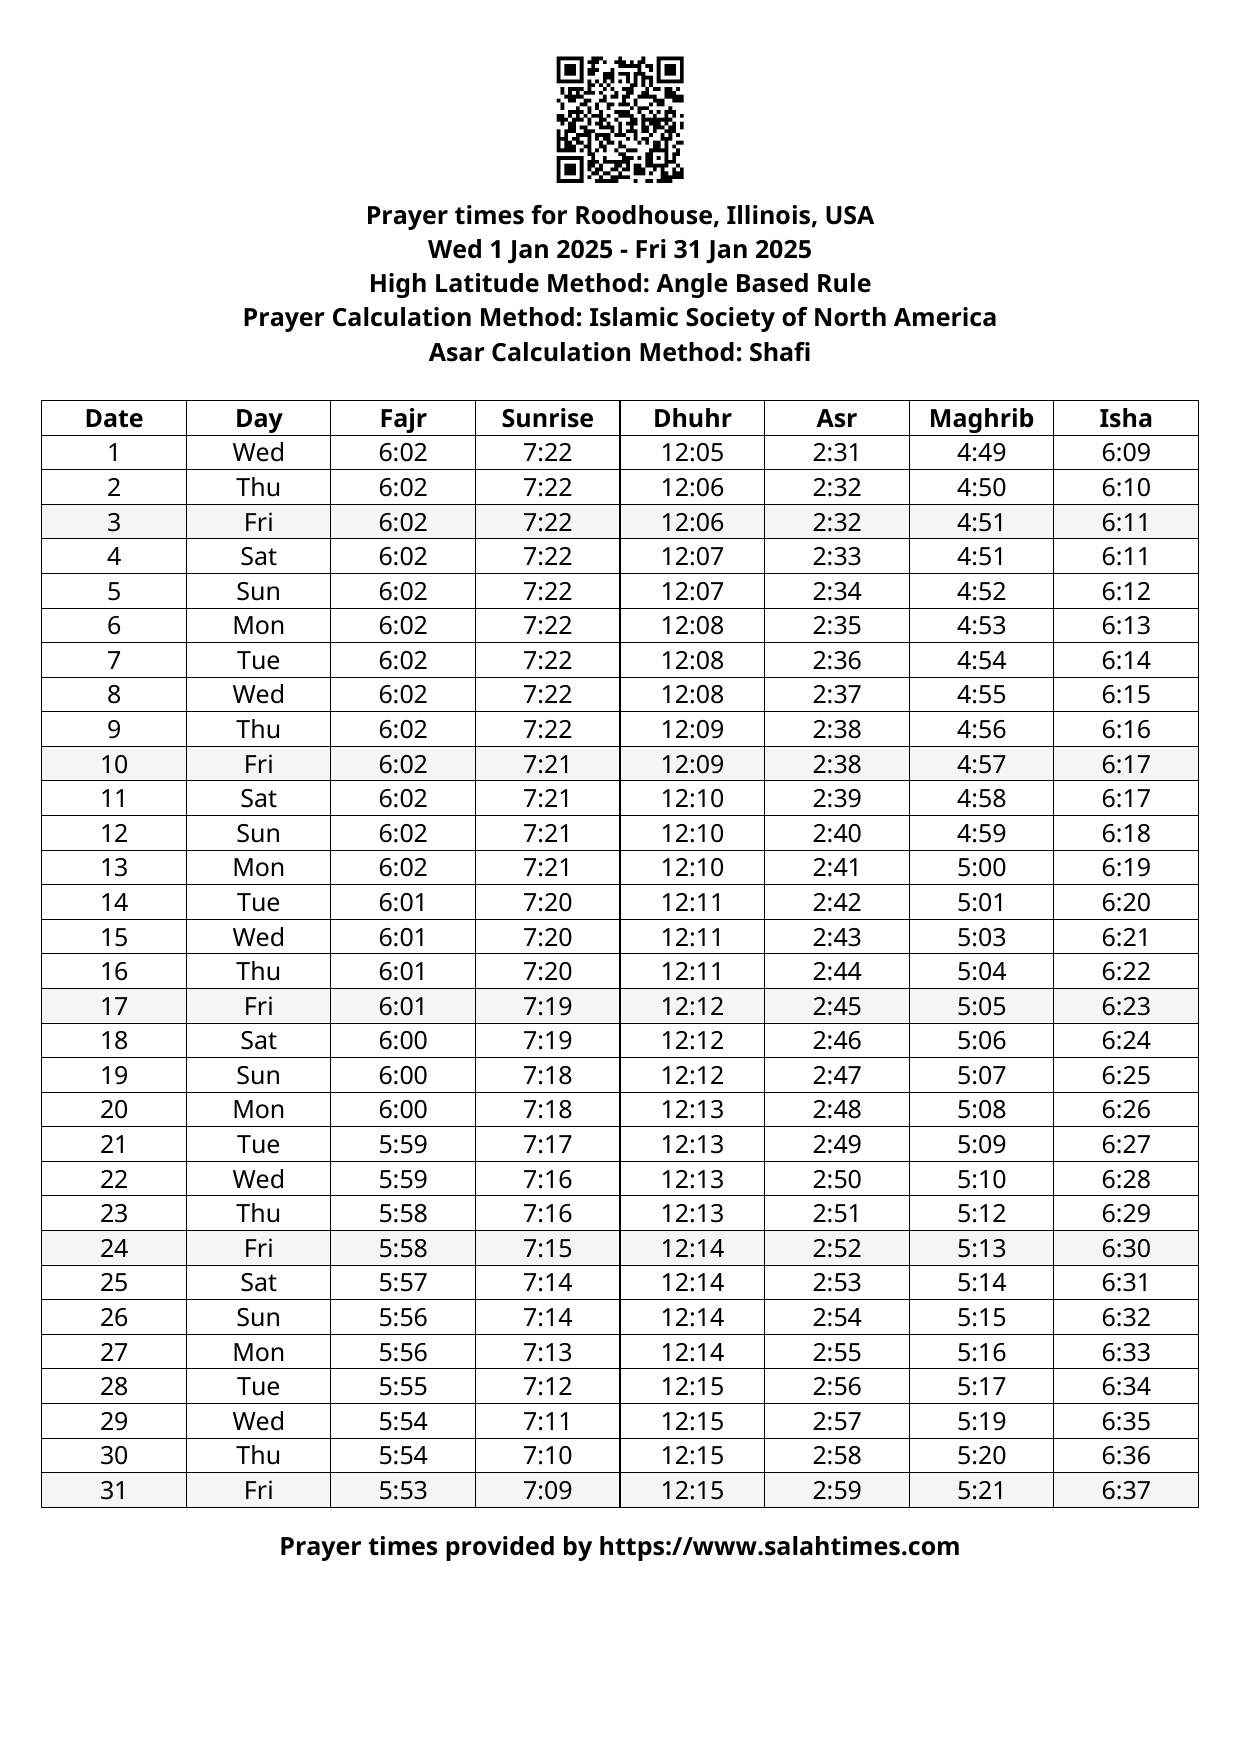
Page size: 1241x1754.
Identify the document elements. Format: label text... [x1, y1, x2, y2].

table_cell 5:09 [910, 1127, 1053, 1161]
table_cell 12:13 [621, 1196, 764, 1230]
table_cell 6:02 [331, 816, 475, 849]
table_cell 12:14 [621, 1266, 764, 1299]
table_cell 5:59 [331, 1127, 475, 1161]
table_cell 13 [42, 851, 186, 884]
table_cell 2:56 [765, 1369, 909, 1403]
table_cell 2:53 [765, 1266, 909, 1299]
table_cell Mon [187, 609, 330, 642]
table_cell 6:25 [1054, 1058, 1198, 1092]
table_cell Thu [187, 470, 330, 504]
table_header Dhuhr [621, 401, 764, 434]
table_cell 6 [42, 609, 186, 642]
table_cell 6:23 [1054, 989, 1198, 1022]
table_cell 4:49 [910, 436, 1053, 469]
table_cell 5:54 [331, 1404, 475, 1437]
picture [542, 41, 699, 198]
table_cell Wed [187, 1162, 330, 1195]
table_cell 24 [42, 1231, 186, 1264]
table_cell 7:20 [476, 885, 619, 919]
table_cell 7:16 [476, 1196, 619, 1230]
table_cell 6:26 [1054, 1093, 1198, 1126]
table_cell 5:56 [331, 1335, 475, 1368]
table_cell 6:02 [331, 678, 475, 711]
table_cell 7:22 [476, 643, 619, 677]
table_cell 6:02 [331, 747, 475, 780]
table_cell 12:13 [621, 1127, 764, 1161]
table_cell 7:22 [476, 539, 619, 573]
table_cell 12 [42, 816, 186, 849]
table_cell 2:36 [765, 643, 909, 677]
table_cell 6:00 [331, 1093, 475, 1126]
table_cell Thu [187, 1439, 330, 1472]
table_cell 6:01 [331, 989, 475, 1022]
table_cell 4 [42, 539, 186, 573]
table_cell 12:10 [621, 816, 764, 849]
table_cell Sun [187, 1058, 330, 1092]
table_cell 6:29 [1054, 1196, 1198, 1230]
table_cell Mon [187, 1093, 330, 1126]
table_cell 4:51 [910, 539, 1053, 573]
table_cell 2:46 [765, 1024, 909, 1057]
text High Latitude Method: Angle Based Rule [42, 266, 1198, 300]
text Prayer times provided by https://www.salahtimes.com [42, 1528, 1198, 1563]
table_cell 16 [42, 954, 186, 988]
table_cell 2:42 [765, 885, 909, 919]
table_cell Mon [187, 851, 330, 884]
table_cell 5:17 [910, 1369, 1053, 1403]
table_cell 12:09 [621, 747, 764, 780]
table_cell 4:53 [910, 609, 1053, 642]
table_cell 12:14 [621, 1231, 764, 1264]
table_cell 2 [42, 470, 186, 504]
table_cell Fri [187, 747, 330, 780]
table_cell 12:12 [621, 1024, 764, 1057]
table_cell 20 [42, 1093, 186, 1126]
table_cell 5:53 [331, 1473, 475, 1507]
table_cell 12:13 [621, 1162, 764, 1195]
table_cell 2:43 [765, 920, 909, 953]
table_cell Sat [187, 539, 330, 573]
table_cell 12:13 [621, 1093, 764, 1126]
table_cell 6:14 [1054, 643, 1198, 677]
table_cell 7:21 [476, 747, 619, 780]
table_header Isha [1054, 401, 1198, 434]
table_cell 10 [42, 747, 186, 780]
table_cell 7:22 [476, 712, 619, 746]
table_cell 12:15 [621, 1439, 764, 1472]
table_cell 5:13 [910, 1231, 1053, 1264]
table_cell 12:15 [621, 1473, 764, 1507]
table_cell 6:13 [1054, 609, 1198, 642]
table_cell Fri [187, 1473, 330, 1507]
table_cell 5:56 [331, 1300, 475, 1334]
table_cell 7:13 [476, 1335, 619, 1368]
table_cell Sun [187, 574, 330, 607]
table_cell 2:51 [765, 1196, 909, 1230]
table_cell Thu [187, 712, 330, 746]
table_cell 19 [42, 1058, 186, 1092]
table_cell 6:01 [331, 920, 475, 953]
table_cell 6:37 [1054, 1473, 1198, 1507]
table_cell Wed [187, 920, 330, 953]
table_cell 6:17 [1054, 781, 1198, 815]
table_header Asr [765, 401, 909, 434]
table_cell 7 [42, 643, 186, 677]
table_cell 6:02 [331, 609, 475, 642]
table_cell 4:55 [910, 678, 1053, 711]
table_cell 5:00 [910, 851, 1053, 884]
table_cell 2:48 [765, 1093, 909, 1126]
table_cell Mon [187, 1335, 330, 1368]
table_cell 6:11 [1054, 539, 1198, 573]
table_cell 6:02 [331, 436, 475, 469]
table_cell 12:11 [621, 920, 764, 953]
table_cell 2:54 [765, 1300, 909, 1334]
table_cell 2:45 [765, 989, 909, 1022]
table_cell 6:02 [331, 539, 475, 573]
table_cell 7:14 [476, 1266, 619, 1299]
table_cell 12:06 [621, 505, 764, 538]
table_cell 7:19 [476, 989, 619, 1022]
table_cell 5:10 [910, 1162, 1053, 1195]
table_cell 2:38 [765, 747, 909, 780]
table_cell 7:20 [476, 954, 619, 988]
table_cell Tue [187, 1127, 330, 1161]
table_cell 6:22 [1054, 954, 1198, 988]
table_cell 6:16 [1054, 712, 1198, 746]
table_cell 6:02 [331, 712, 475, 746]
table_cell 1 [42, 436, 186, 469]
table_cell 2:33 [765, 539, 909, 573]
table_header Day [187, 401, 330, 434]
table_cell 6:00 [331, 1058, 475, 1092]
table_cell 7:17 [476, 1127, 619, 1161]
table_cell 2:44 [765, 954, 909, 988]
table_cell Wed [187, 1404, 330, 1437]
table_cell 30 [42, 1439, 186, 1472]
table_cell Fri [187, 505, 330, 538]
table_cell 4:59 [910, 816, 1053, 849]
text Prayer times for Roodhouse, Illinois, USA [42, 198, 1198, 232]
table_cell 12:11 [621, 885, 764, 919]
table_cell 6:27 [1054, 1127, 1198, 1161]
table_cell 5:01 [910, 885, 1053, 919]
table_cell 7:22 [476, 609, 619, 642]
table_cell 5:05 [910, 989, 1053, 1022]
table_cell 4:54 [910, 643, 1053, 677]
table_cell 12:08 [621, 678, 764, 711]
table_cell 7:09 [476, 1473, 619, 1507]
table_cell 5:59 [331, 1162, 475, 1195]
table_cell 18 [42, 1024, 186, 1057]
text Wed 1 Jan 2025 - Fri 31 Jan 2025 [42, 232, 1198, 266]
table_cell 12:12 [621, 1058, 764, 1092]
table_cell 6:17 [1054, 747, 1198, 780]
table_cell 7:22 [476, 505, 619, 538]
table_cell 7:10 [476, 1439, 619, 1472]
table_cell 5:15 [910, 1300, 1053, 1334]
table_cell 12:15 [621, 1404, 764, 1437]
table_cell 7:21 [476, 781, 619, 815]
table_cell 15 [42, 920, 186, 953]
text Asar Calculation Method: Shafi [42, 334, 1198, 368]
table_cell 6:01 [331, 954, 475, 988]
table_cell 2:40 [765, 816, 909, 849]
table_cell 6:11 [1054, 505, 1198, 538]
table_cell 4:50 [910, 470, 1053, 504]
table_cell 12:05 [621, 436, 764, 469]
table_cell 7:18 [476, 1093, 619, 1126]
table_cell 9 [42, 712, 186, 746]
table_cell 6:12 [1054, 574, 1198, 607]
table_cell 6:01 [331, 885, 475, 919]
table_header Sunrise [476, 401, 619, 434]
table_cell 7:20 [476, 920, 619, 953]
table_cell 2:57 [765, 1404, 909, 1437]
table_cell 6:10 [1054, 470, 1198, 504]
table_cell 6:24 [1054, 1024, 1198, 1057]
table_cell 6:02 [331, 470, 475, 504]
table_cell 6:02 [331, 851, 475, 884]
table_cell Tue [187, 1369, 330, 1403]
table_cell 6:32 [1054, 1300, 1198, 1334]
table_cell 25 [42, 1266, 186, 1299]
table_cell 2:38 [765, 712, 909, 746]
table_cell 5:21 [910, 1473, 1053, 1507]
table_cell Sat [187, 1024, 330, 1057]
table_cell 7:22 [476, 574, 619, 607]
table_cell 7:15 [476, 1231, 619, 1264]
table_cell 26 [42, 1300, 186, 1334]
table_cell 7:16 [476, 1162, 619, 1195]
table_cell 5:08 [910, 1093, 1053, 1126]
table_cell 12:07 [621, 574, 764, 607]
table_cell 3 [42, 505, 186, 538]
table_cell 5:07 [910, 1058, 1053, 1092]
table_cell 5:16 [910, 1335, 1053, 1368]
table_cell Thu [187, 1196, 330, 1230]
table_cell 2:58 [765, 1439, 909, 1472]
table_cell 6:02 [331, 574, 475, 607]
table_cell 5:19 [910, 1404, 1053, 1437]
table_cell 12:10 [621, 781, 764, 815]
table_header Maghrib [910, 401, 1053, 434]
table_cell 5:57 [331, 1266, 475, 1299]
table_cell 29 [42, 1404, 186, 1437]
table_cell 2:34 [765, 574, 909, 607]
table_cell 7:22 [476, 436, 619, 469]
table_cell 12:08 [621, 643, 764, 677]
table_cell Sat [187, 1266, 330, 1299]
table_cell Sat [187, 781, 330, 815]
table_cell 12:12 [621, 989, 764, 1022]
table_cell Thu [187, 954, 330, 988]
table_cell 5:03 [910, 920, 1053, 953]
table_cell 7:22 [476, 470, 619, 504]
table_cell 7:21 [476, 851, 619, 884]
table_cell Sun [187, 816, 330, 849]
table_cell 23 [42, 1196, 186, 1230]
table_cell 5:55 [331, 1369, 475, 1403]
table_cell 6:02 [331, 781, 475, 815]
table_cell 5:58 [331, 1196, 475, 1230]
table_cell Fri [187, 989, 330, 1022]
table_cell 6:33 [1054, 1335, 1198, 1368]
table_cell Wed [187, 436, 330, 469]
table_header Date [42, 401, 186, 434]
table_cell 5:04 [910, 954, 1053, 988]
table_cell 12:14 [621, 1300, 764, 1334]
table_cell 5 [42, 574, 186, 607]
table_cell 6:09 [1054, 436, 1198, 469]
table_cell Sun [187, 1300, 330, 1334]
table_cell 6:34 [1054, 1369, 1198, 1403]
table_cell 7:12 [476, 1369, 619, 1403]
table_cell 6:20 [1054, 885, 1198, 919]
table_cell Wed [187, 678, 330, 711]
table_cell 11 [42, 781, 186, 815]
table_cell 6:15 [1054, 678, 1198, 711]
table_cell 2:49 [765, 1127, 909, 1161]
table_cell 4:51 [910, 505, 1053, 538]
table_cell 5:14 [910, 1266, 1053, 1299]
table_cell 2:32 [765, 470, 909, 504]
table_cell 6:21 [1054, 920, 1198, 953]
table_cell 7:11 [476, 1404, 619, 1437]
table_cell 2:37 [765, 678, 909, 711]
table_cell 4:56 [910, 712, 1053, 746]
table_cell 12:08 [621, 609, 764, 642]
table_cell 21 [42, 1127, 186, 1161]
table_cell 6:30 [1054, 1231, 1198, 1264]
table_cell 12:09 [621, 712, 764, 746]
table_cell 5:58 [331, 1231, 475, 1264]
table_cell 2:50 [765, 1162, 909, 1195]
table_cell 8 [42, 678, 186, 711]
table_cell 2:32 [765, 505, 909, 538]
table_cell 12:10 [621, 851, 764, 884]
table_cell 12:11 [621, 954, 764, 988]
table_cell 6:18 [1054, 816, 1198, 849]
table_cell 6:02 [331, 643, 475, 677]
table_cell 7:18 [476, 1058, 619, 1092]
table_cell 6:28 [1054, 1162, 1198, 1195]
table_cell 5:06 [910, 1024, 1053, 1057]
table_cell 2:41 [765, 851, 909, 884]
table_cell 6:35 [1054, 1404, 1198, 1437]
table_cell 4:52 [910, 574, 1053, 607]
text Prayer Calculation Method: Islamic Society of North America [42, 300, 1198, 334]
table_cell 4:57 [910, 747, 1053, 780]
table_cell 2:52 [765, 1231, 909, 1264]
table_cell 6:00 [331, 1024, 475, 1057]
table_cell 12:07 [621, 539, 764, 573]
table_cell 2:39 [765, 781, 909, 815]
table_cell 12:15 [621, 1369, 764, 1403]
table_cell 2:47 [765, 1058, 909, 1092]
table_cell 14 [42, 885, 186, 919]
table_cell 5:12 [910, 1196, 1053, 1230]
table_cell 2:35 [765, 609, 909, 642]
table_cell 7:21 [476, 816, 619, 849]
table_cell 5:54 [331, 1439, 475, 1472]
table_cell 6:31 [1054, 1266, 1198, 1299]
table_cell 31 [42, 1473, 186, 1507]
table_cell 5:20 [910, 1439, 1053, 1472]
table_cell 6:19 [1054, 851, 1198, 884]
table_cell Tue [187, 643, 330, 677]
table_cell 6:02 [331, 505, 475, 538]
table_cell 6:36 [1054, 1439, 1198, 1472]
table_cell Tue [187, 885, 330, 919]
table_cell 2:55 [765, 1335, 909, 1368]
table_cell 27 [42, 1335, 186, 1368]
table_cell 2:59 [765, 1473, 909, 1507]
table_cell 12:14 [621, 1335, 764, 1368]
table_cell 22 [42, 1162, 186, 1195]
table_cell 7:14 [476, 1300, 619, 1334]
table_cell 28 [42, 1369, 186, 1403]
table_cell 12:06 [621, 470, 764, 504]
table_header Fajr [331, 401, 475, 434]
table_cell Fri [187, 1231, 330, 1264]
table_cell 2:31 [765, 436, 909, 469]
table_cell 17 [42, 989, 186, 1022]
table_cell 7:22 [476, 678, 619, 711]
table_cell 7:19 [476, 1024, 619, 1057]
table_cell 4:58 [910, 781, 1053, 815]
